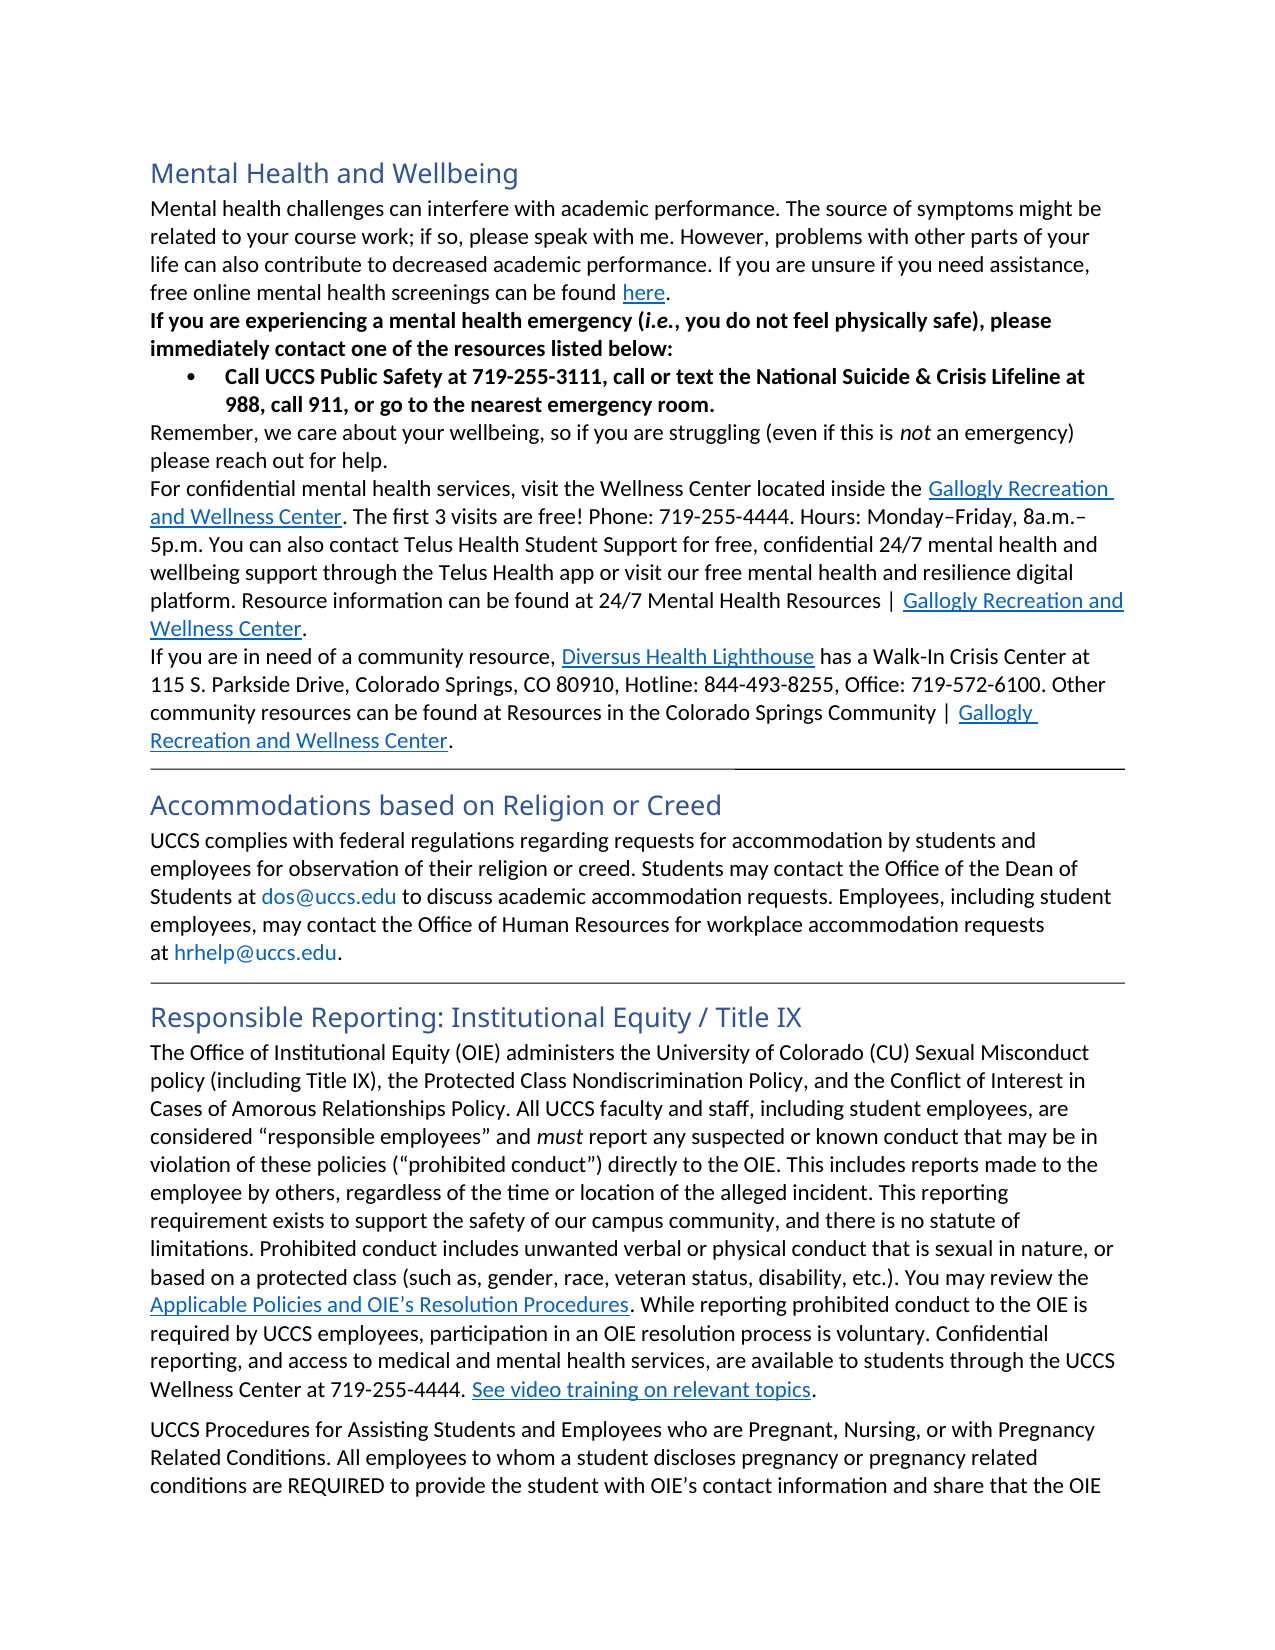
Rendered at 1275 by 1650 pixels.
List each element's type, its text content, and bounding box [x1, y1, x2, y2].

text UCCS complies with federal regulations regarding requests for accommodation by students and employees for observation of their religion or creed. Students may contact the Office of the Dean of Students at dos@uccs.edu to discuss academic accommodation requests. Employees, including student employees, may contact the Office of Human Resources for workplace accommodation requests at hrhelp@uccs.edu. [150, 826, 1125, 966]
subtitle Mental Health and Wellbeing [150, 154, 1125, 191]
text For confidential mental health services, visit the Wellness Center located inside the Gallogly Recreation and Wellness Center. The first 3 visits are free! Phone: 719-255-4444. Hours: Monday–Friday, 8a.m.–5p.m. You can also contact Telus Health Student Support for free, confidential 24/7 mental health and wellbeing support through the Telus Health app or visit our free mental health and resilience digital platform. Resource information can be found at 24/7 Mental Health Resources | Gallogly Recreation and Wellness Center. [150, 474, 1125, 642]
subtitle Accommodations based on Religion or Creed [150, 787, 1125, 823]
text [150, 1415, 1125, 1499]
text If you are in need of a community resource, Diversus Health Lighthouse has a Walk-In Crisis Center at 115 S. Parkside Drive, Colorado Springs, CO 80910, Hotline: 844-493-8255, Office: 719-572-6100. Other community resources can be found at Resources in the Colorado Springs Community | Gallogly Recreation and Wellness Center. [150, 642, 1125, 754]
subtitle Responsible Reporting: Institutional Equity / Title IX [150, 999, 1125, 1036]
text The Office of Institutional Equity (OIE) administers the University of Colorado (CU) Sexual Misconduct policy (including Title IX), the Protected Class Nondiscrimination Policy, and the Conflict of Interest in Cases of Amorous Relationships Policy. All UCCS faculty and staff, including student employees, are considered “responsible employees” and must report any suspected or known conduct that may be in violation of these policies (“prohibited conduct”) directly to the OIE. This includes reports made to the employee by others, regardless of the time or location of the alleged incident. This reporting requirement exists to support the safety of our campus community, and there is no statute of limitations. Prohibited conduct includes unwanted verbal or physical conduct that is sexual in nature, or based on a protected class (such as, gender, race, veteran status, disability, etc.). You may review the Applicable Policies and OIE’s Resolution Procedures. While reporting prohibited conduct to the OIE is required by UCCS employees, participation in an OIE resolution process is voluntary. Confidential reporting, and access to medical and mental health services, are available to students through the UCCS Wellness Center at 719-255-4444. See video training on relevant topics. [150, 1038, 1125, 1403]
text If you are experiencing a mental health emergency (i.e., you do not feel physically safe), please immediately contact one of the resources listed below: [150, 306, 1125, 362]
text Mental health challenges can interfere with academic performance. The source of symptoms might be related to your course work; if so, please speak with me. However, problems with other parts of your life can also contribute to decreased academic performance. If you are unsure if you need assistance, free online mental health screenings can be found here. [150, 194, 1125, 306]
text Remember, we care about your wellbeing, so if you are struggling (even if this is not an emergency) please reach out for help. [150, 418, 1125, 474]
list Call UCCS Public Safety at 719-255-3111, call or text the National Suicide & Crisis Lifeline at 988, call 911, or go to the nearest emergency room. [187, 362, 1125, 418]
